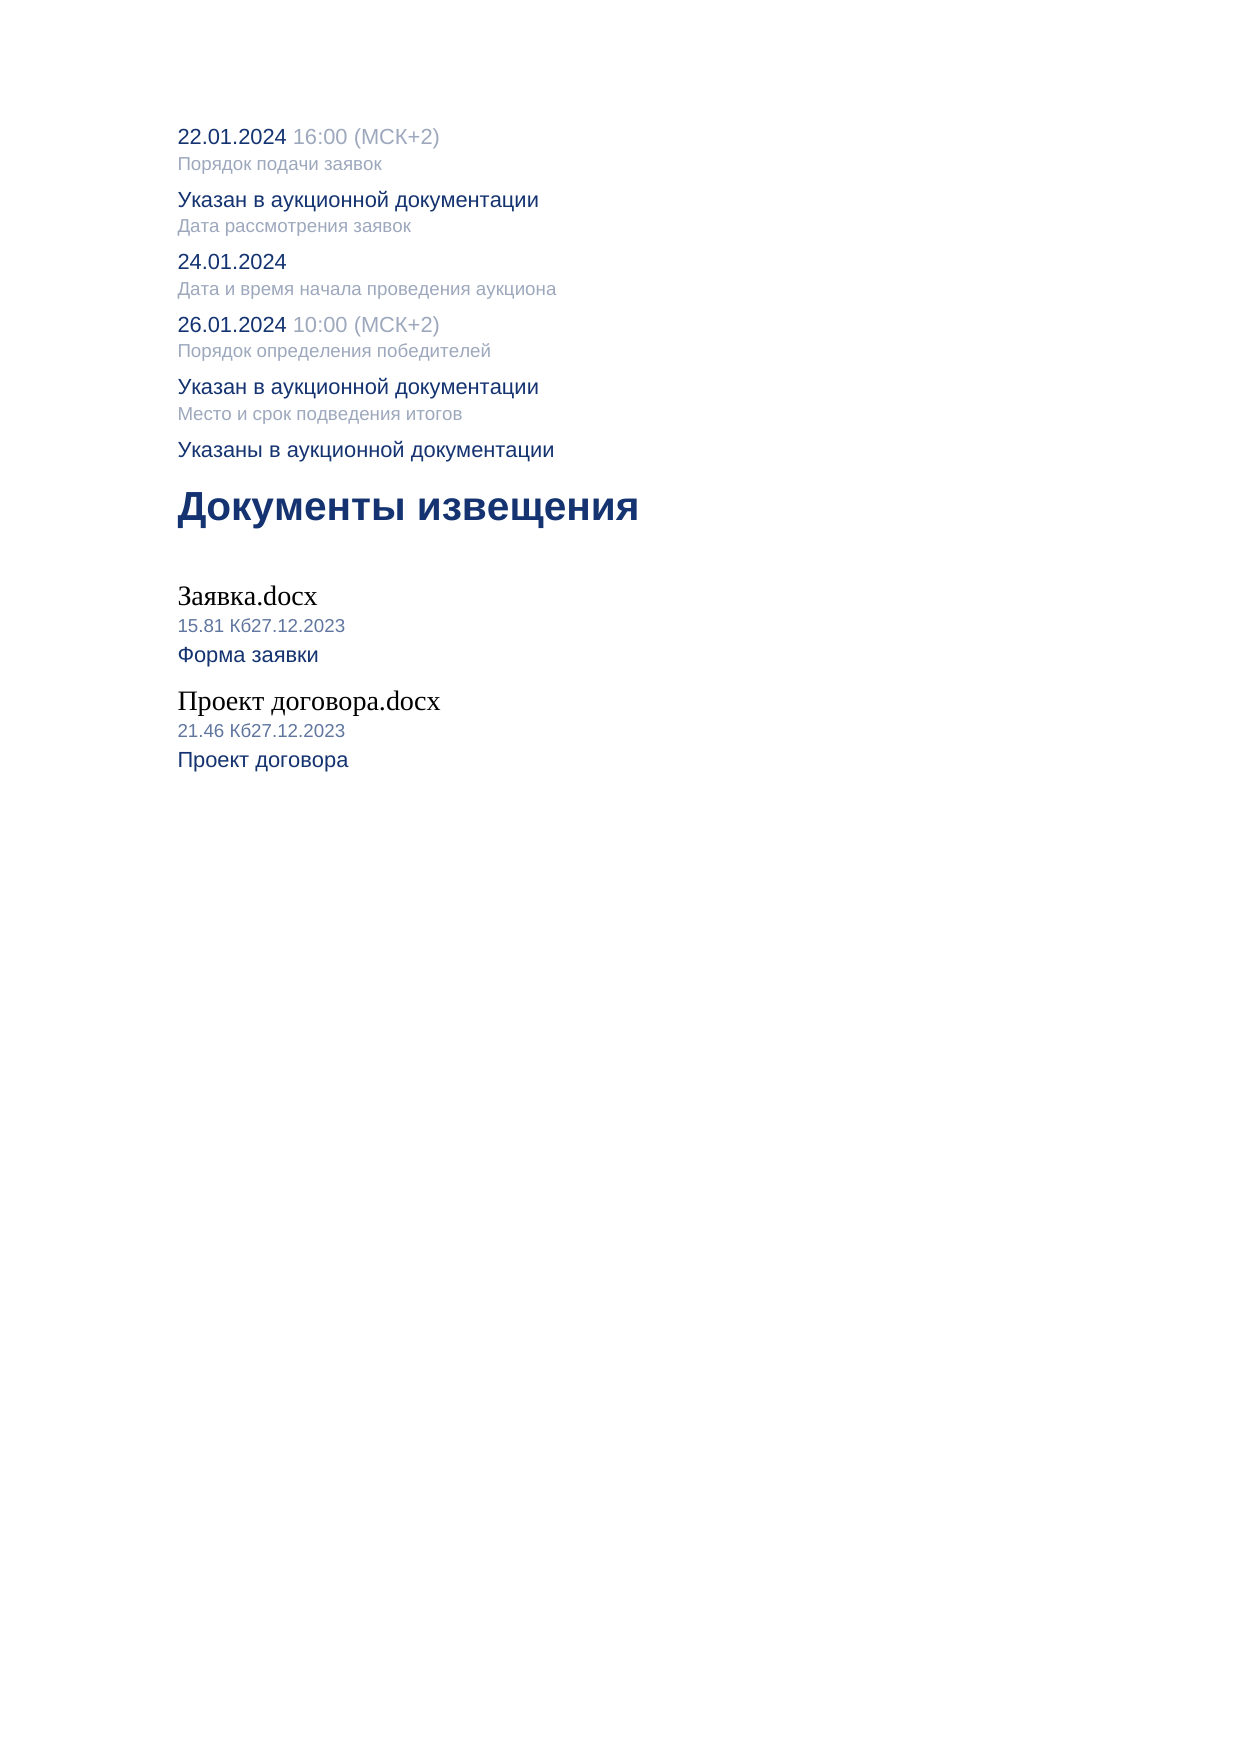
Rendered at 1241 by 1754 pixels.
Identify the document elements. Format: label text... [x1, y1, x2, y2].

text Проект договора.docx [177, 684, 1152, 716]
text Указаны в аукционной документации [177, 431, 1152, 462]
text Форма заявки [177, 636, 1152, 667]
text Порядок подачи заявок [177, 149, 1152, 174]
text 26.01.2024 10:00 (МСК+2) [177, 306, 1152, 337]
text Дата рассмотрения заявок [177, 212, 1152, 237]
text Дата и время начала проведения аукциона [177, 274, 1152, 299]
text Документы извещения [177, 478, 1152, 528]
text Порядок определения победителей [177, 337, 1152, 362]
text Место и срок подведения итогов [177, 399, 1152, 424]
text 24.01.2024 [177, 243, 1152, 274]
text Проект договора [177, 741, 1152, 772]
text Указан в аукционной документации [177, 181, 1152, 212]
text Указан в аукционной документации [177, 368, 1152, 399]
text Заявка.docx [177, 578, 1152, 611]
text 21.46 Кб27.12.2023 [177, 716, 1152, 741]
text 15.81 Кб27.12.2023 [177, 611, 1152, 636]
text 22.01.2024 16:00 (МСК+2) [177, 118, 1152, 149]
